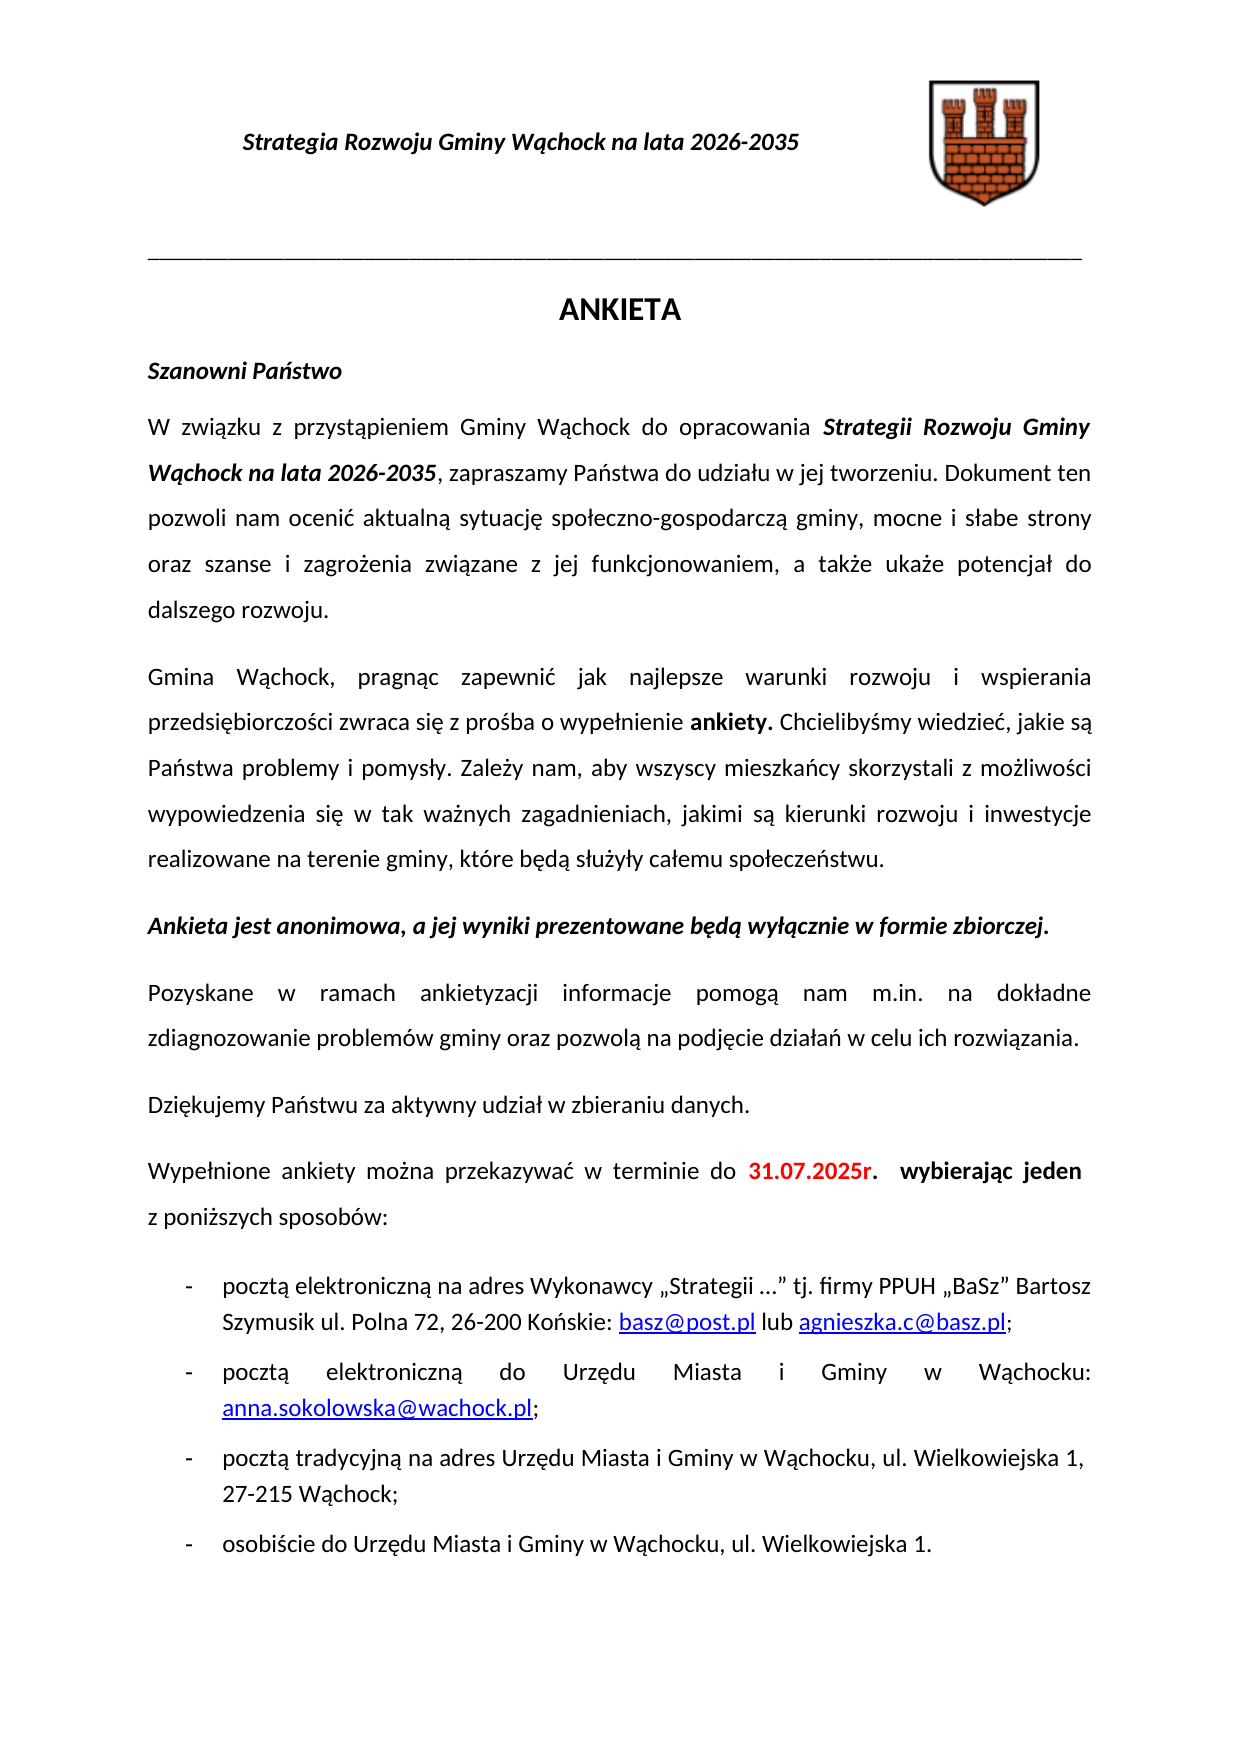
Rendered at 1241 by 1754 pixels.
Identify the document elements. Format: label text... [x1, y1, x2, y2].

text W związku z przystąpieniem Gminy Wąchock do opracowania Strategii Rozwoju Gminy Wąchock na lata 2026-2035, zapraszamy Państwa do udziału w jej tworzeniu. Dokument ten pozwoli nam ocenić aktualną sytuację społeczno-gospodarczą gminy, mocne i słabe strony oraz szanse i zagrożenia związane z jej funkcjonowaniem, a także ukaże potencjał do dalszego rozwoju. [148, 411, 1093, 624]
list pocztą elektroniczną na adres Wykonawcy „Strategii …” tj. firmy PPUH „BaSz” Bartosz Szymusik ul. Polna 72, 26-200 Końskie: basz@post.pl lub agnieszka.c@basz.pl; [185, 1268, 1093, 1337]
list pocztą tradycyjną na adres Urzędu Miasta i Gminy w Wąchocku, ul. Wielkowiejska 1, 27-215 Wąchock; [185, 1440, 1093, 1509]
text Ankieta jest anonimowa, a jej wyniki prezentowane będą wyłącznie w formie zbiorczej. [148, 910, 1093, 941]
picture [920, 73, 1049, 210]
text Pozyskane w ramach ankietyzacji informacje pomogą nam m.in. na dokładne zdiagnozowanie problemów gminy oraz pozwolą na podjęcie działań w celu ich rozwiązania. [148, 977, 1093, 1053]
text Dziękujemy Państwu za aktywny udział w zbieraniu danych. [148, 1089, 1093, 1119]
text ANKIETA [148, 288, 1093, 328]
text Szanowni Państwo [148, 355, 1093, 386]
text Wypełnione ankiety można przekazywać w terminie do 31.07.2025r. wybierając jeden z poniższych sposobów: [148, 1156, 1093, 1232]
text Gmina Wąchock, pragnąc zapewnić jak najlepsze warunki rozwoju i wspierania przedsiębiorczości zwraca się z prośba o wypełnienie ankiety. Chcielibyśmy wiedzieć, jakie są Państwa problemy i pomysły. Zależy nam, aby wszyscy mieszkańcy skorzystali z możliwości wypowiedzenia się w tak ważnych zagadnieniach, jakimi są kierunki rozwoju i inwestycje realizowane na terenie gminy, które będą służyły całemu społeczeństwu. [148, 661, 1093, 874]
list pocztą elektroniczną do Urzędu Miasta i Gminy w Wąchocku: anna.sokolowska@wachock.pl; [185, 1354, 1093, 1423]
list osobiście do Urzędu Miasta i Gminy w Wąchocku, ul. Wielkowiejska 1. [185, 1526, 1093, 1560]
